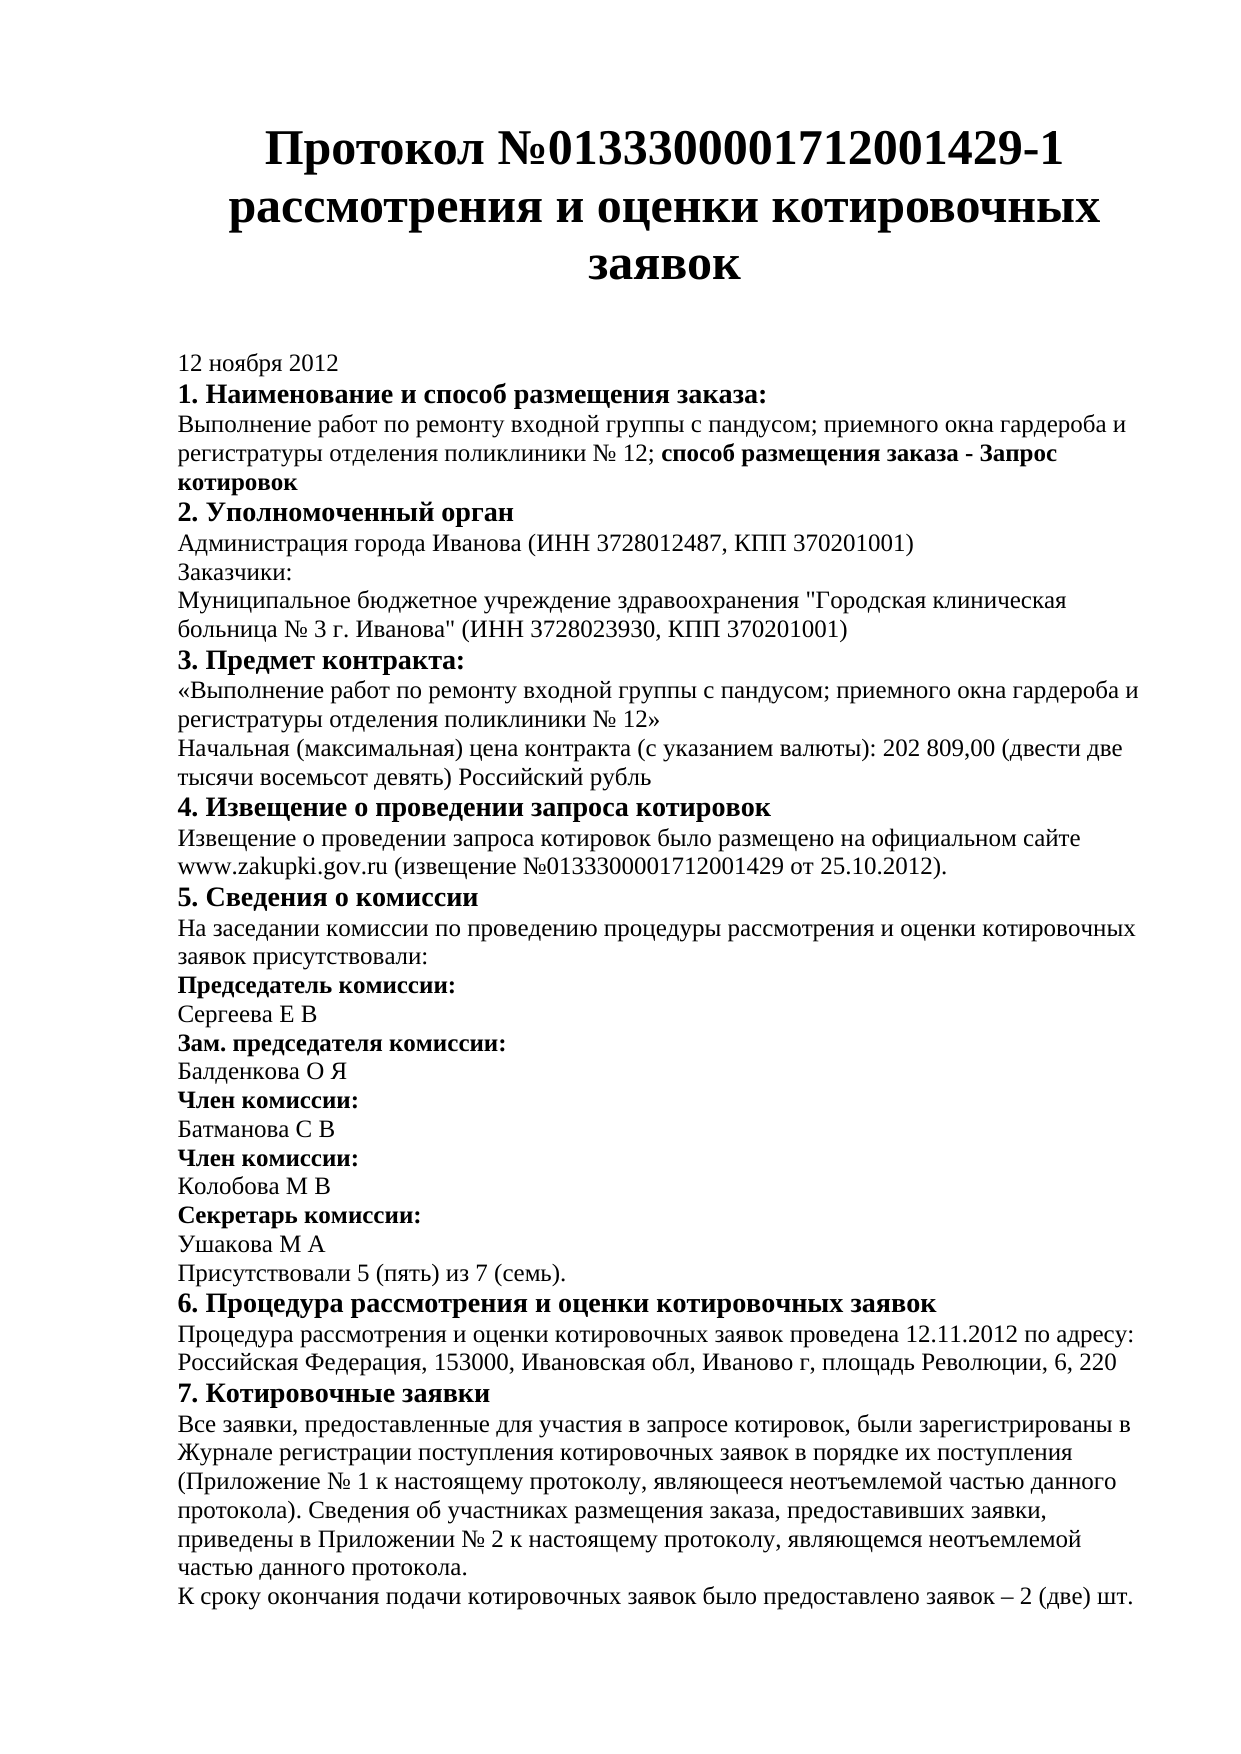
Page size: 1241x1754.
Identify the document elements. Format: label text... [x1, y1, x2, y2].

text Процедура рассмотрения и оценки котировочных заявок проведена 12.11.2012 по адресу: Российская Федерация, 153000, Ивановская обл, Иваново г, площадь Революции, 6, 220 [177, 1319, 1152, 1376]
text «Выполнение работ по ремонту входной группы с пандусом; приемного окна гардероба и регистратуры отделения поликлиники № 12» Начальная (максимальная) цена контракта (с указанием валюты): 202 809,00 (двести две тысячи восемьсот девять) Российский рубль [177, 675, 1152, 790]
text Муниципальное бюджетное учреждение здравоохранения "Городская клиническая больница № 3 г. Иванова" (ИНН 3728023930, КПП 370201001) [177, 585, 1152, 643]
text Член комиссии: Батманова С В [177, 1085, 1152, 1143]
text 4. Извещение о проведении запроса котировок [177, 790, 1152, 823]
text Секретарь комиссии: Ушакова М А [177, 1200, 1152, 1258]
text К сроку окончания подачи котировочных заявок было предоставлено заявок – 2 (две) шт. [177, 1581, 1152, 1610]
text Заказчики: [177, 557, 1152, 585]
text 2. Уполномоченный орган [177, 496, 1152, 528]
text Администрация города Иванова (ИНН 3728012487, КПП 370201001) [177, 528, 1152, 557]
text 5. Сведения о комиссии [177, 880, 1152, 913]
text Зам. председателя комиссии: Балденкова О Я [177, 1028, 1152, 1085]
text Председатель комиссии: Сергеева Е В [177, 970, 1152, 1028]
text 12 ноября 2012 [177, 319, 1152, 377]
text Все заявки, предоставленные для участия в запросе котировок, были зарегистрированы в Журнале регистрации поступления котировочных заявок в порядке их поступления (Приложение № 1 к настоящему протоколу, являющееся неотъемлемой частью данного протокола). Сведения об участниках размещения заказа, предоставивших заявки, приведены в Приложении № 2 к настоящему протоколу, являющемся неотъемлемой частью данного протокола. [177, 1409, 1152, 1581]
text На заседании комиссии по проведению процедуры рассмотрения и оценки котировочных заявок присутствовали: [177, 913, 1152, 970]
text рассмотрения и оценки котировочных заявок [177, 176, 1152, 291]
text 3. Предмет контракта: [177, 643, 1152, 675]
text Протокол №0133300001712001429-1 [177, 118, 1152, 176]
text 1. Наименование и способ размещения заказа: [177, 377, 1152, 409]
text Извещение о проведении запроса котировок было размещено на официальном сайте www.zakupki.gov.ru (извещение №0133300001712001429 от 25.10.2012). [177, 823, 1152, 880]
text Член комиссии: Колобова М В [177, 1143, 1152, 1200]
text 6. Процедура рассмотрения и оценки котировочных заявок [177, 1286, 1152, 1319]
text Выполнение работ по ремонту входной группы с пандусом; приемного окна гардероба и регистратуры отделения поликлиники № 12; способ размещения заказа - Запрос котировок [177, 409, 1152, 496]
text Присутствовали 5 (пять) из 7 (семь). [177, 1258, 1152, 1286]
text 7. Котировочные заявки [177, 1376, 1152, 1409]
